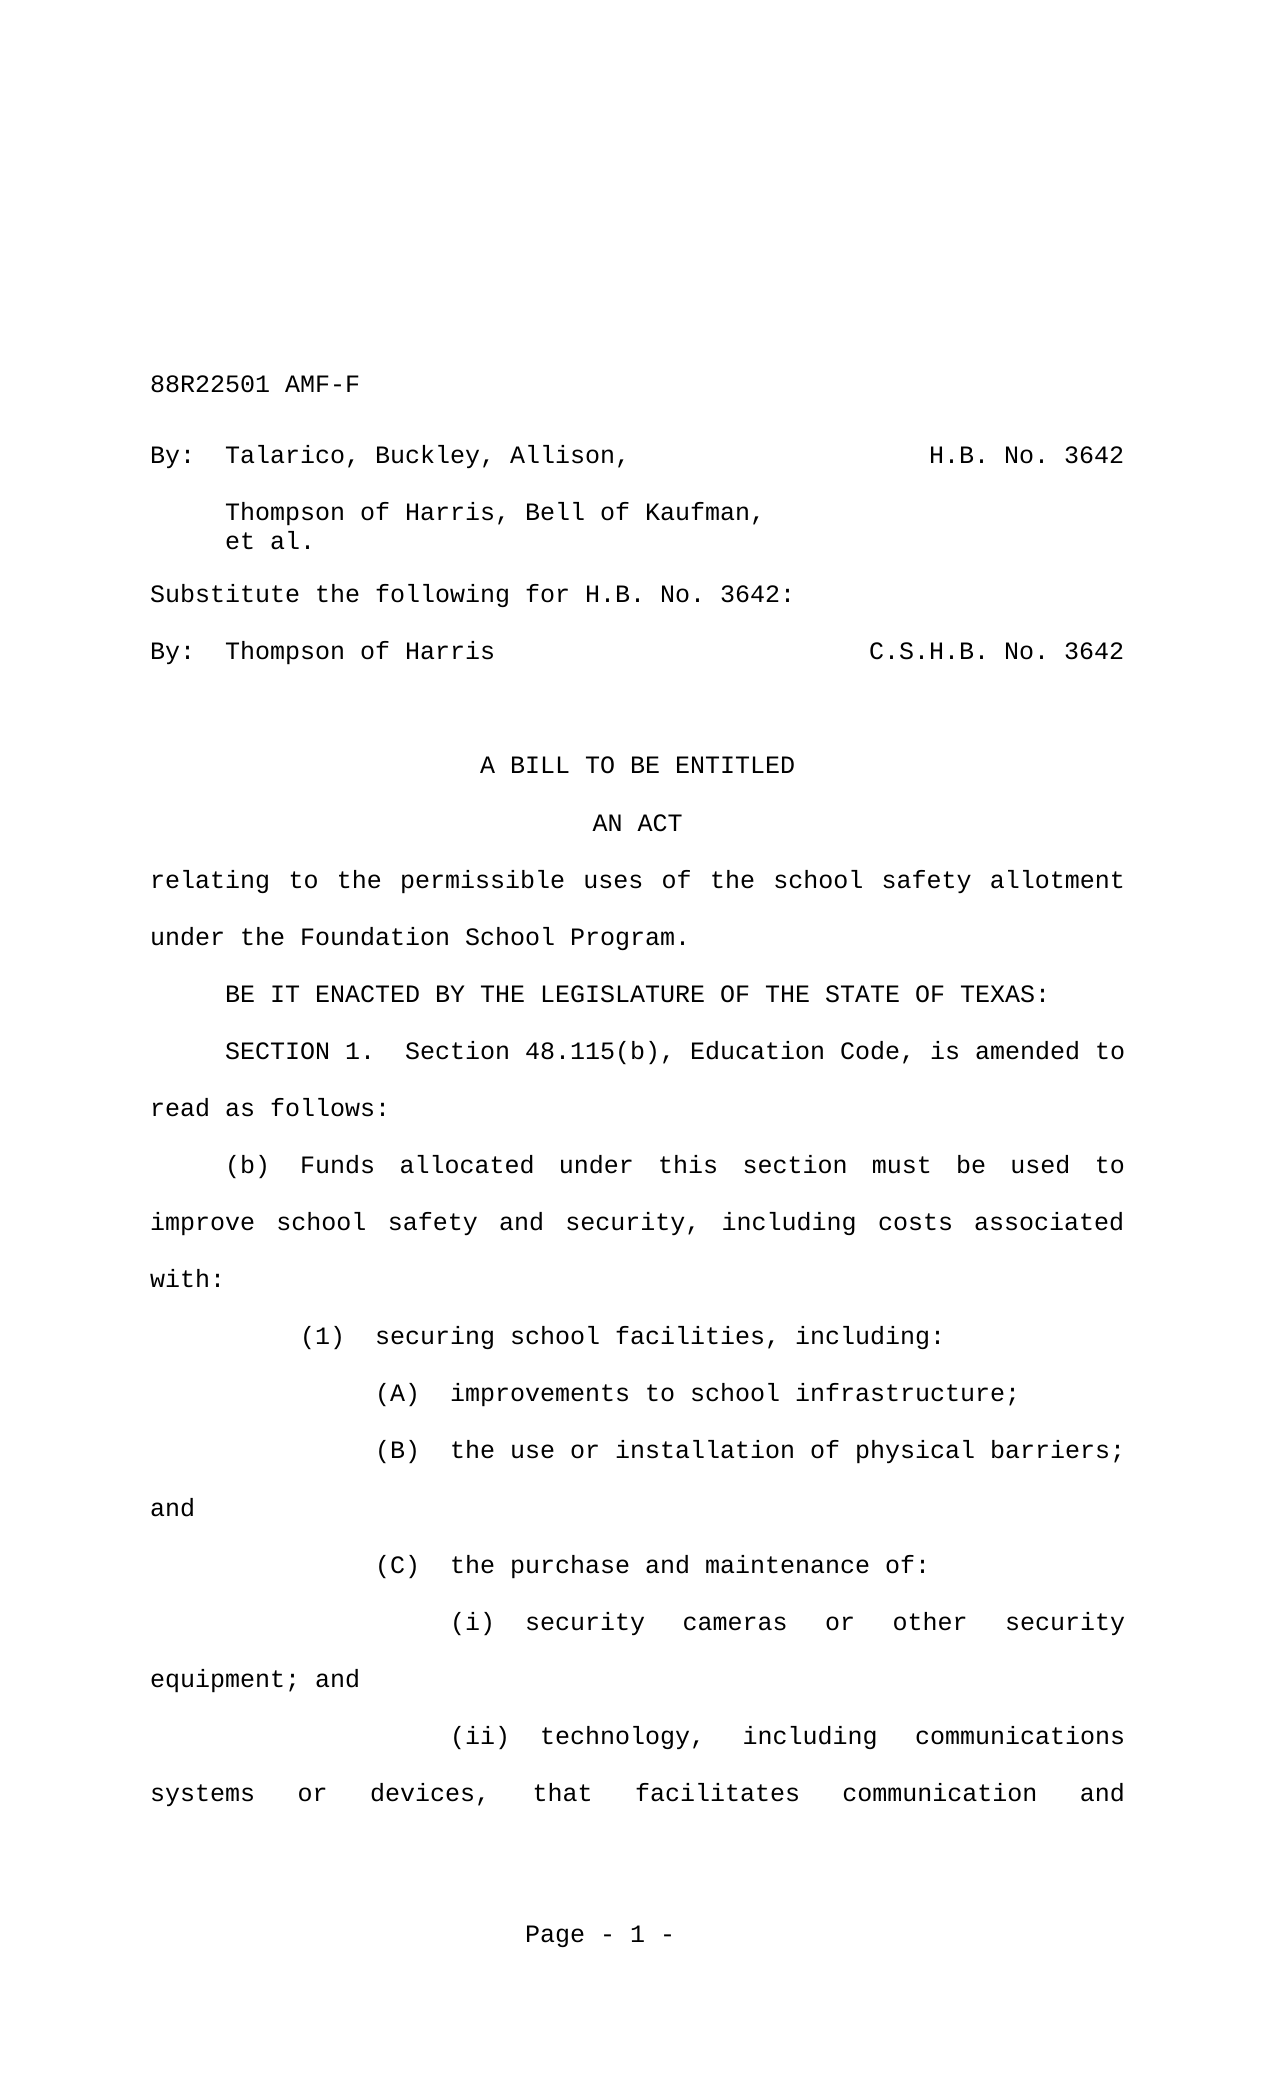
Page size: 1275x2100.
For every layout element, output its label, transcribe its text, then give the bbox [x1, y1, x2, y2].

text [150, 1723, 1125, 1809]
text (b) Funds allocated under this section must be used to improve school safety and security, including costs associated with: [150, 1152, 1125, 1295]
text By: Talarico, Buckley, Allison, H.B. No. 3642 [150, 442, 1125, 471]
text By: Thompson of Harris C.S.H.B. No. 3642 [150, 639, 1125, 667]
text BE IT ENACTED BY THE LEGISLATURE OF THE STATE OF TEXAS: [150, 981, 1125, 1010]
text relating to the permissible uses of the school safety allotment under the Foundation School Program. [150, 867, 1125, 953]
text A BILL TO BE ENTITLED [150, 753, 1125, 781]
text (C) the purchase and maintenance of: [150, 1552, 1125, 1581]
text 88R22501 AMF-F [150, 371, 1125, 399]
text AN ACT [150, 810, 1125, 838]
text (A) improvements to school infrastructure; [150, 1381, 1125, 1409]
text SECTION 1. Section 48.115(b), Education Code, is amended to read as follows: [150, 1038, 1125, 1124]
text (i) security cameras or other security equipment; and [150, 1609, 1125, 1695]
text et al. [150, 528, 1125, 557]
text Substitute the following for H.B. No. 3642: [150, 582, 1125, 610]
text (B) the use or installation of physical barriers; and [150, 1438, 1125, 1523]
text Thompson of Harris, Bell of Kaufman, [150, 499, 1125, 528]
text (1) securing school facilities, including: [150, 1324, 1125, 1352]
